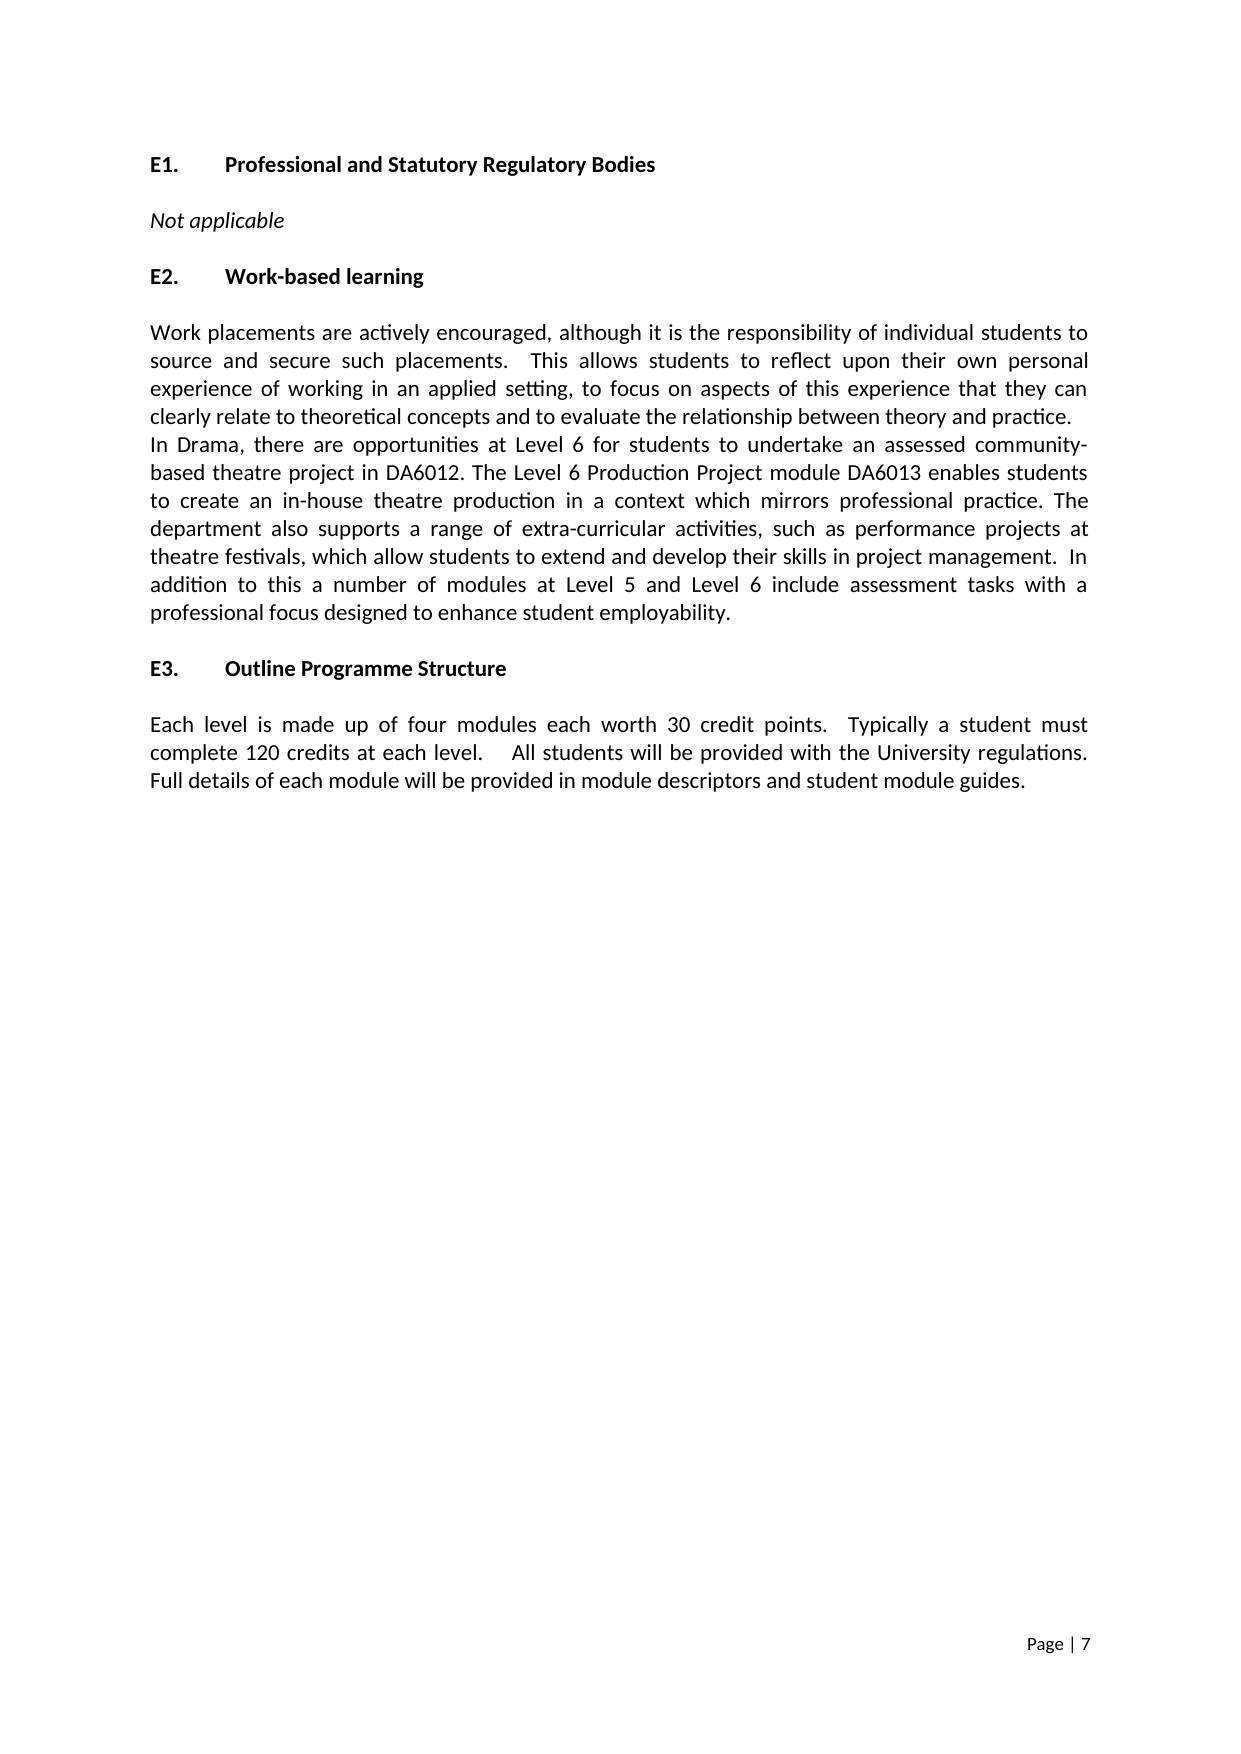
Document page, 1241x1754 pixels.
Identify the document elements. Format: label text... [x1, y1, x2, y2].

text In Drama, there are opportunities at Level 6 for students to undertake an assessed community-based theatre project in DA6012. The Level 6 Production Project module DA6013 enables students to create an in-house theatre production in a context which mirrors professional practice. The department also supports a range of extra-curricular activities, such as performance projects at theatre festivals, which allow students to extend and develop their skills in project management. In addition to this a number of modules at Level 5 and Level 6 include assessment tasks with a professional focus designed to enhance student employability. [150, 430, 1090, 626]
text E2. Work-based learning [150, 262, 1090, 290]
text E1. Professional and Statutory Regulatory Bodies [150, 150, 1090, 178]
text Each level is made up of four modules each worth 30 credit points. Typically a student must complete 120 credits at each level. All students will be provided with the University regulations. Full details of each module will be provided in module descriptors and student module guides. [150, 710, 1090, 794]
text E3. Outline Programme Structure [150, 654, 1090, 682]
text Not applicable [150, 206, 1090, 234]
text Work placements are actively encouraged, although it is the responsibility of individual students to source and secure such placements. This allows students to reflect upon their own personal experience of working in an applied setting, to focus on aspects of this experience that they can clearly relate to theoretical concepts and to evaluate the relationship between theory and practice. [150, 318, 1090, 430]
